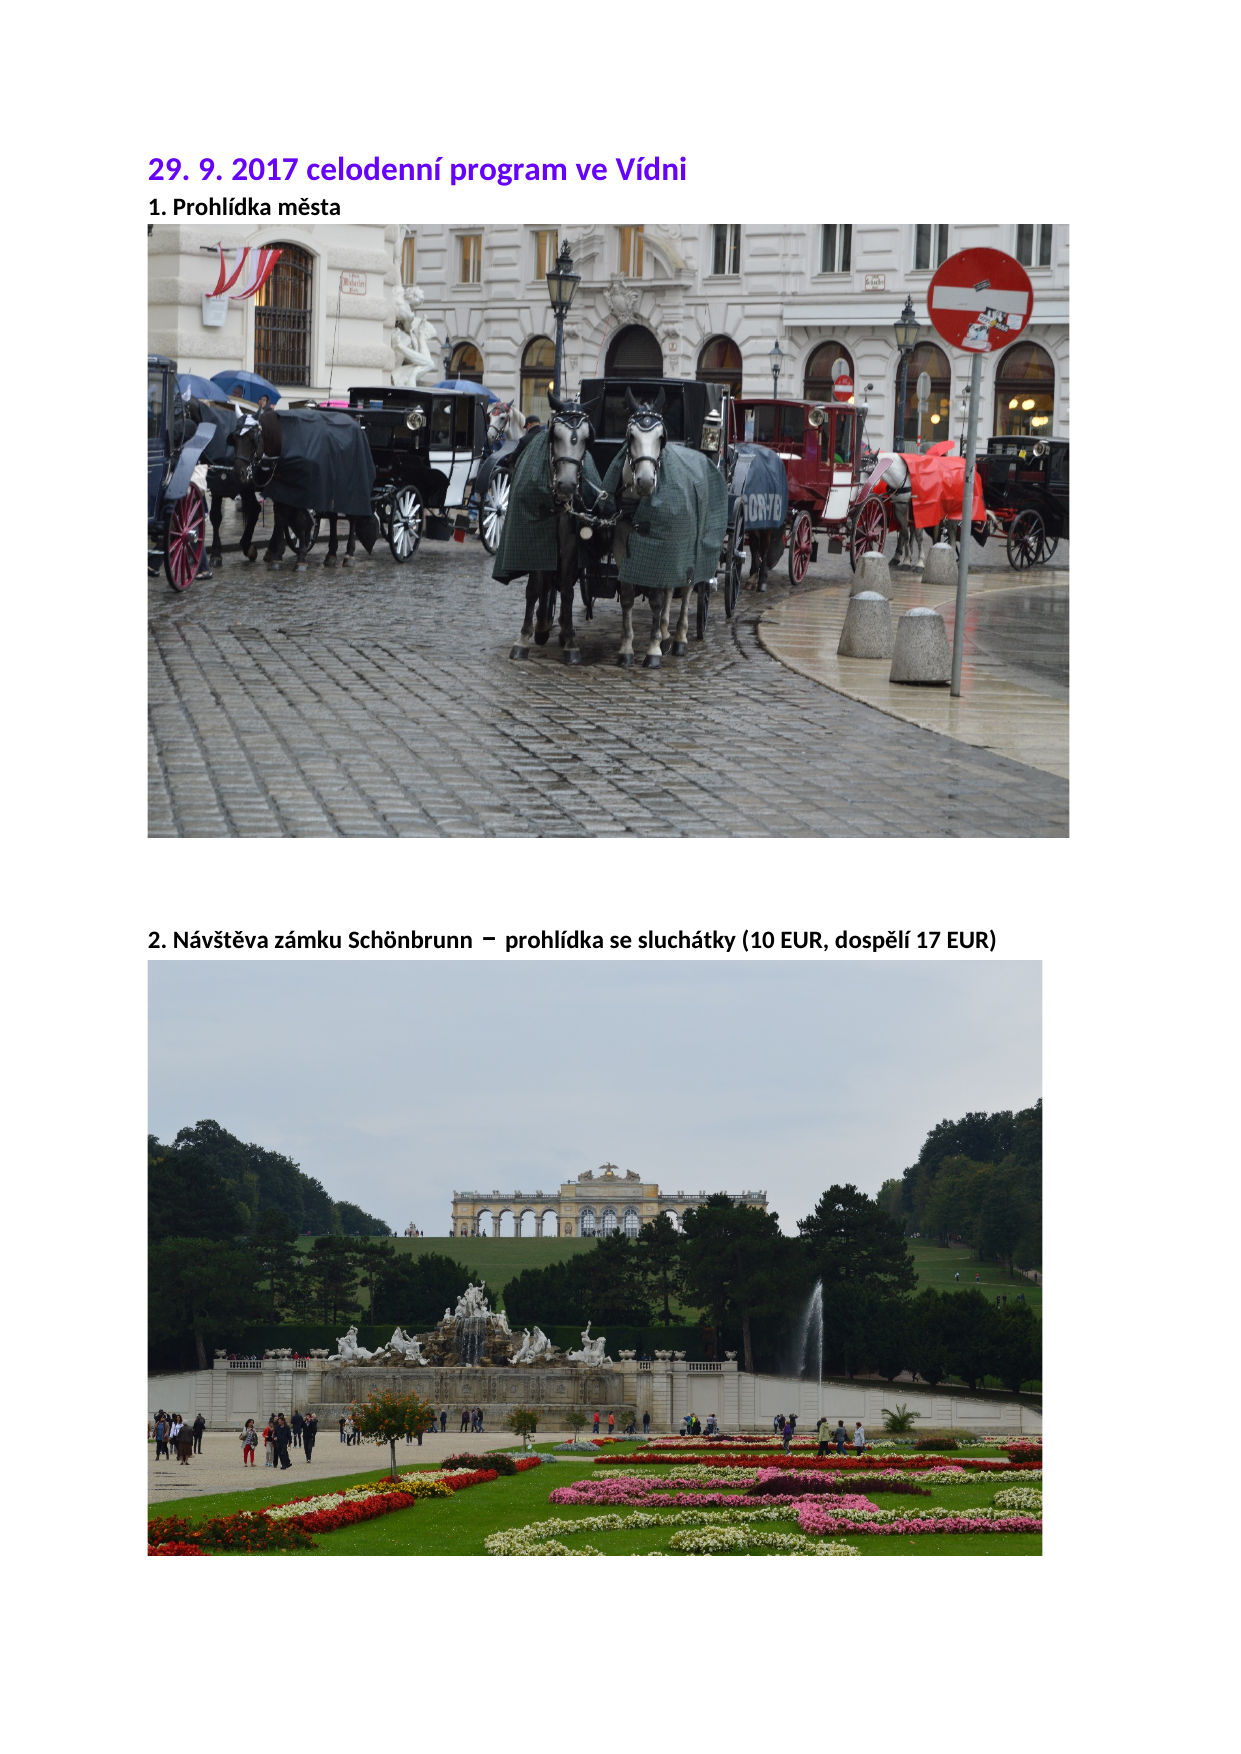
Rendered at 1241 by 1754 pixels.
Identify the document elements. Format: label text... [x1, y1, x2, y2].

picture [147, 224, 1070, 838]
text 1. Prohlídka města [148, 192, 1093, 222]
picture [147, 960, 1043, 1556]
text 2. Návštěva zámku Schönbrunn – prohlídka se sluchátky (10 EUR, dospělí 17 EUR) [148, 916, 1093, 957]
text 29. 9. 2017 celodenní program ve Vídni [148, 148, 1093, 188]
